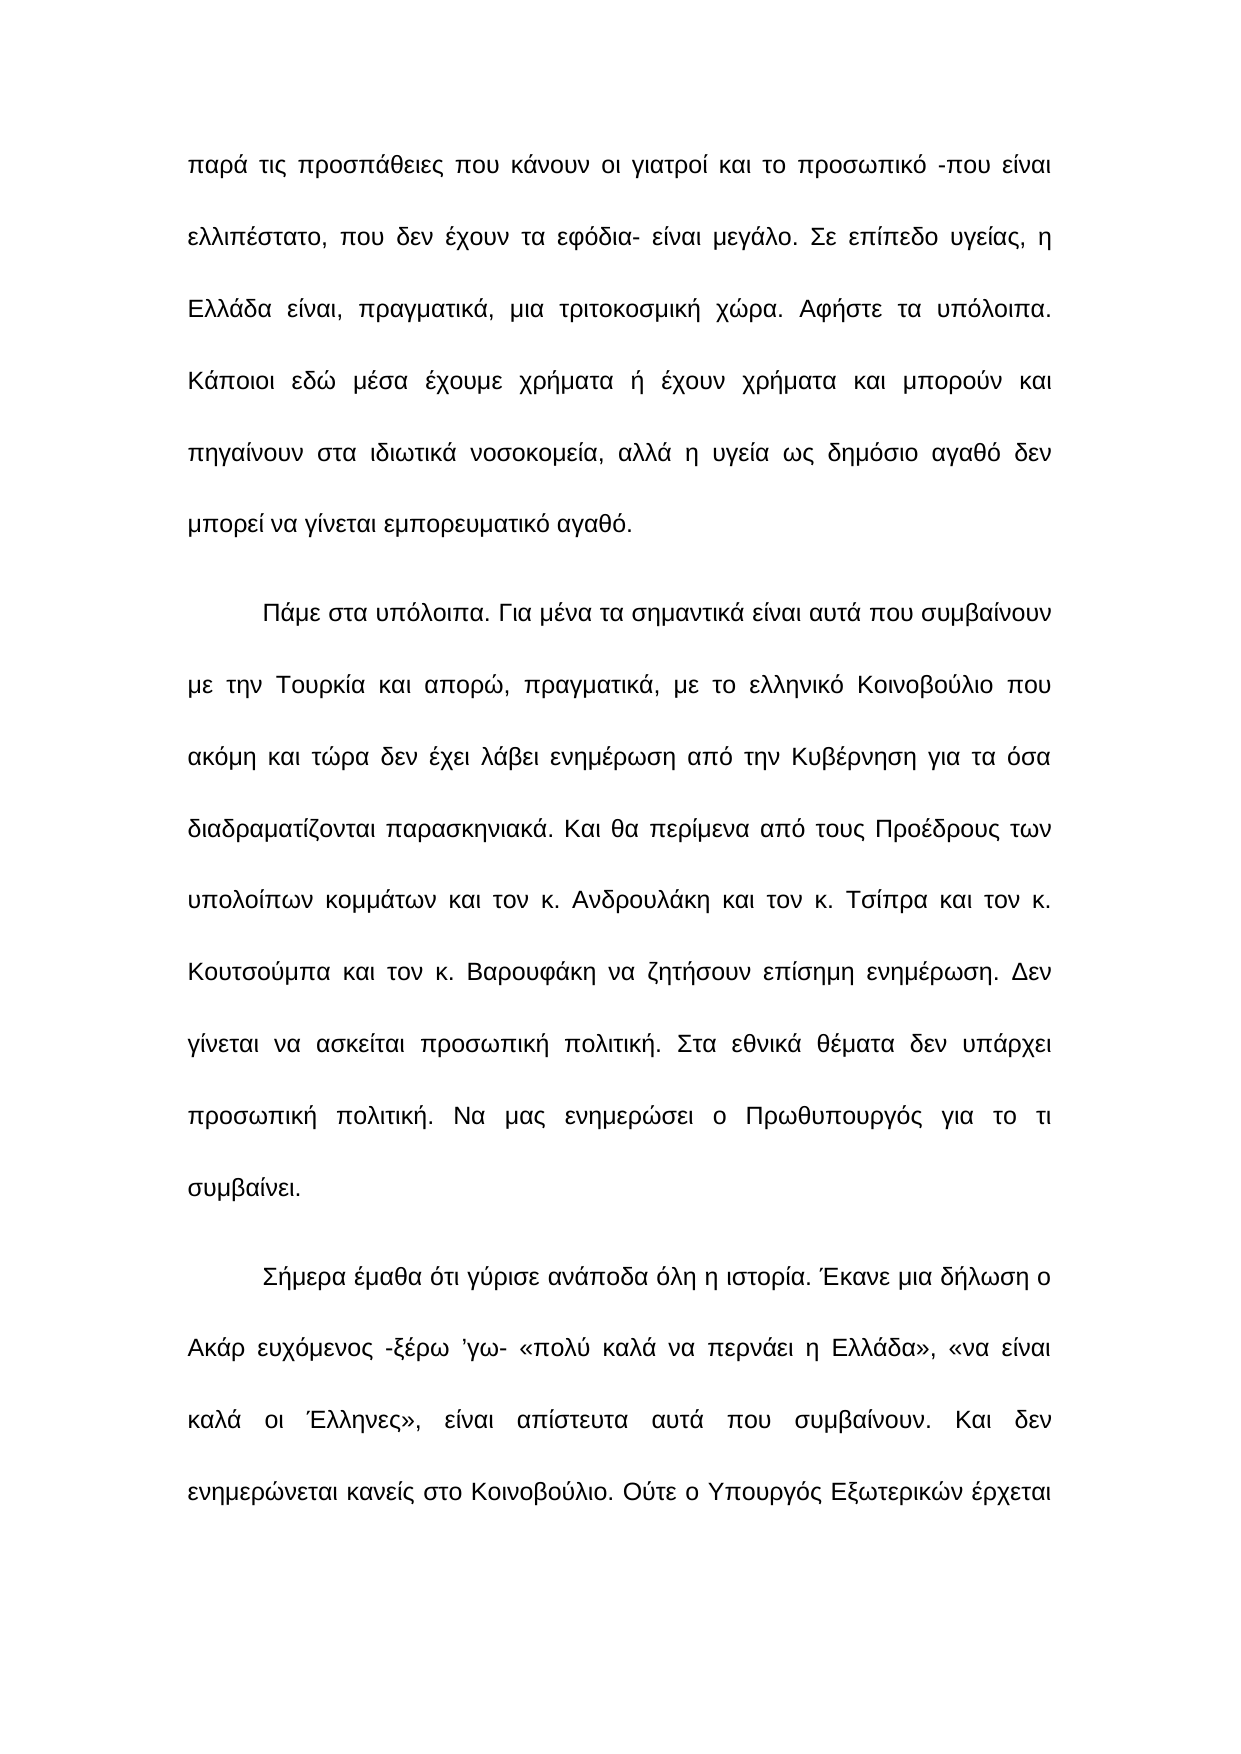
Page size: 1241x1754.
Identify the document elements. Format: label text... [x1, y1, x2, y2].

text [187, 150, 1053, 538]
text Πάμε στα υπόλοιπα. Για μένα τα σημαντικά είναι αυτά που συμβαίνουν με την Τουρκία και απορώ, πραγματικά, με το ελληνικό Κοινοβούλιο που ακόμη και τώρα δεν έχει λάβει ενημέρωση από την Κυβέρνηση για τα όσα διαδραματίζονται παρασκηνιακά. Και θα περίμενα από τους Προέδρους των υπολοίπων κομμάτων και τον κ. Ανδρουλάκη και τον κ. Τσίπρα και τον κ. Κουτσούμπα και τον κ. Βαρουφάκη να ζητήσουν επίσημη ενημέρωση. Δεν γίνεται να ασκείται προσωπική πολιτική. Στα εθνικά θέματα δεν υπάρχει προσωπική πολιτική. Να μας ενημερώσει ο Πρωθυπουργός για το τι συμβαίνει. [187, 598, 1053, 1202]
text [187, 1261, 1053, 1506]
